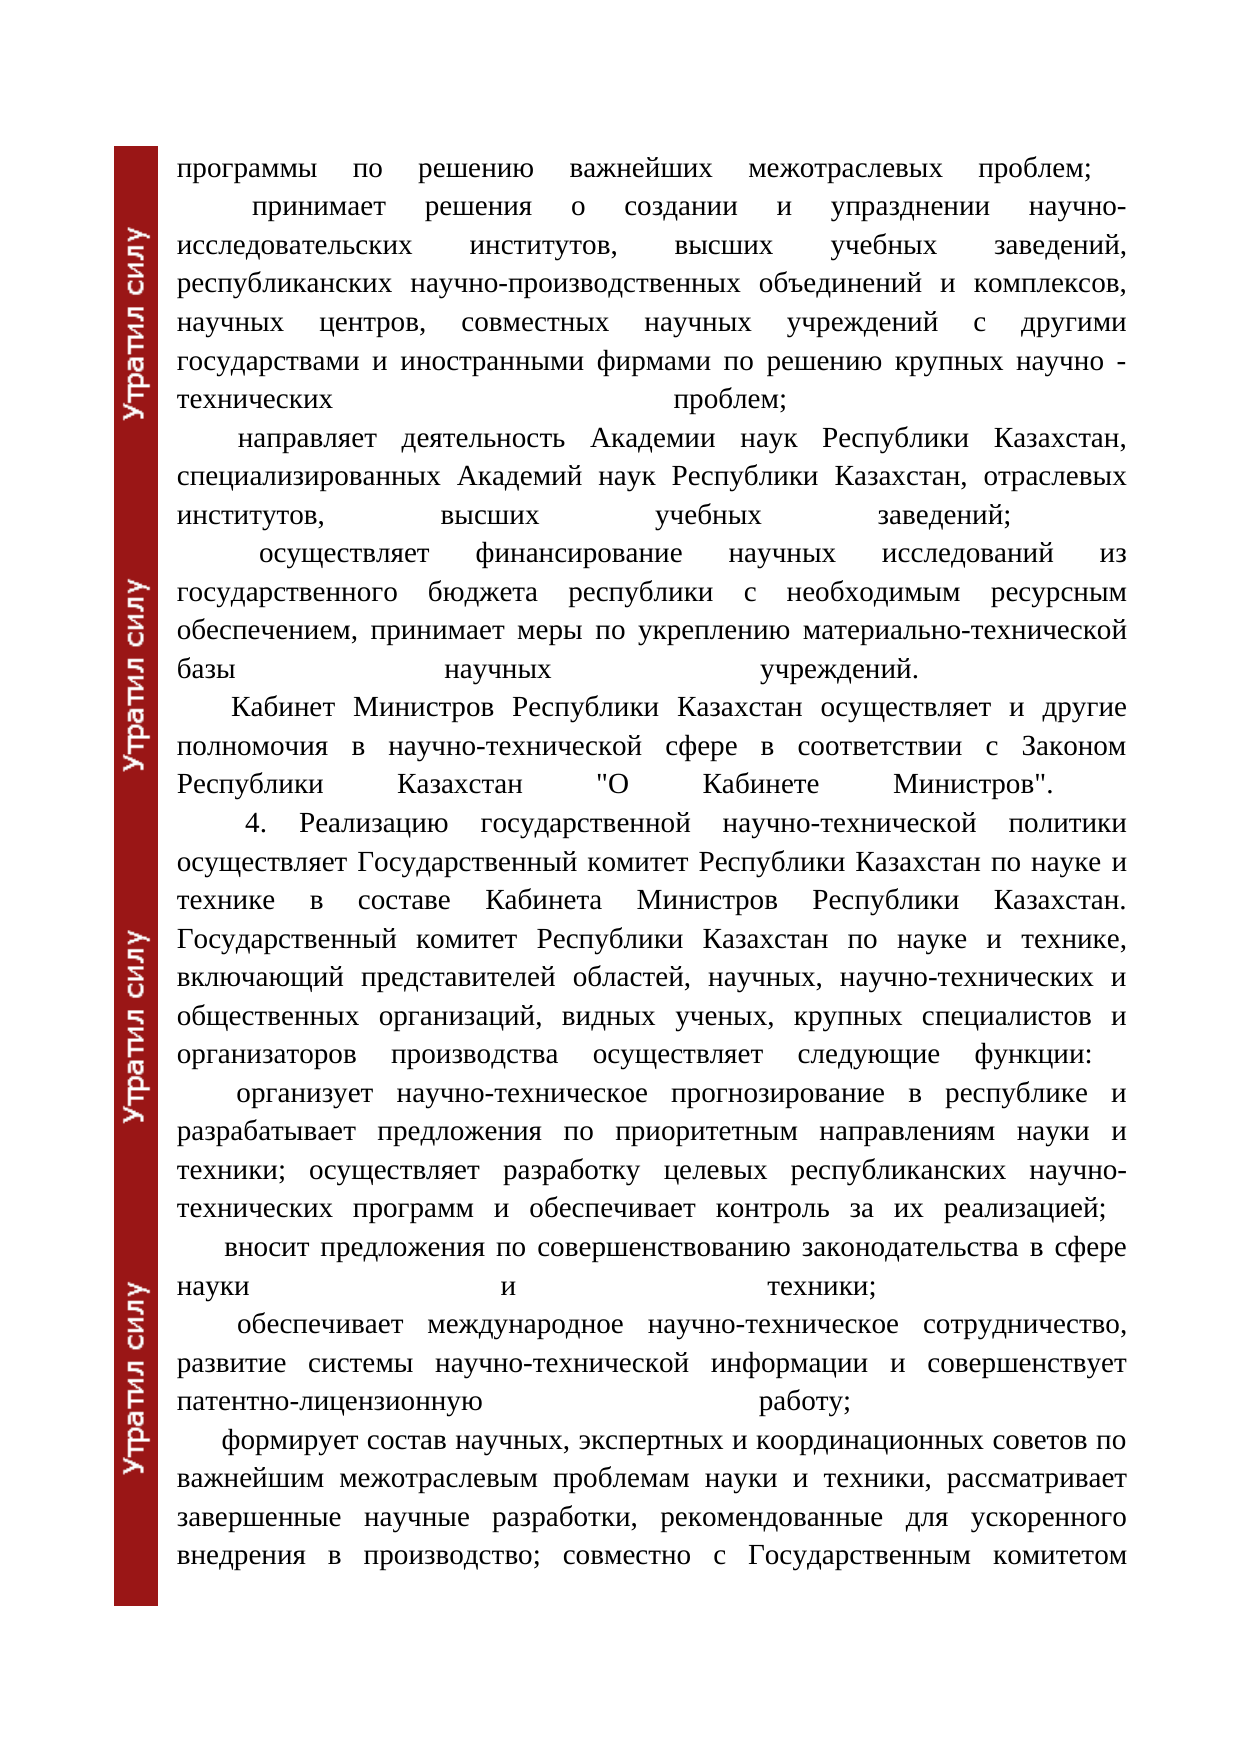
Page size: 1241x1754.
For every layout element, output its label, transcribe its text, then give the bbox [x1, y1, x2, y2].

picture [114, 146, 158, 150]
picture [114, 1571, 158, 1606]
